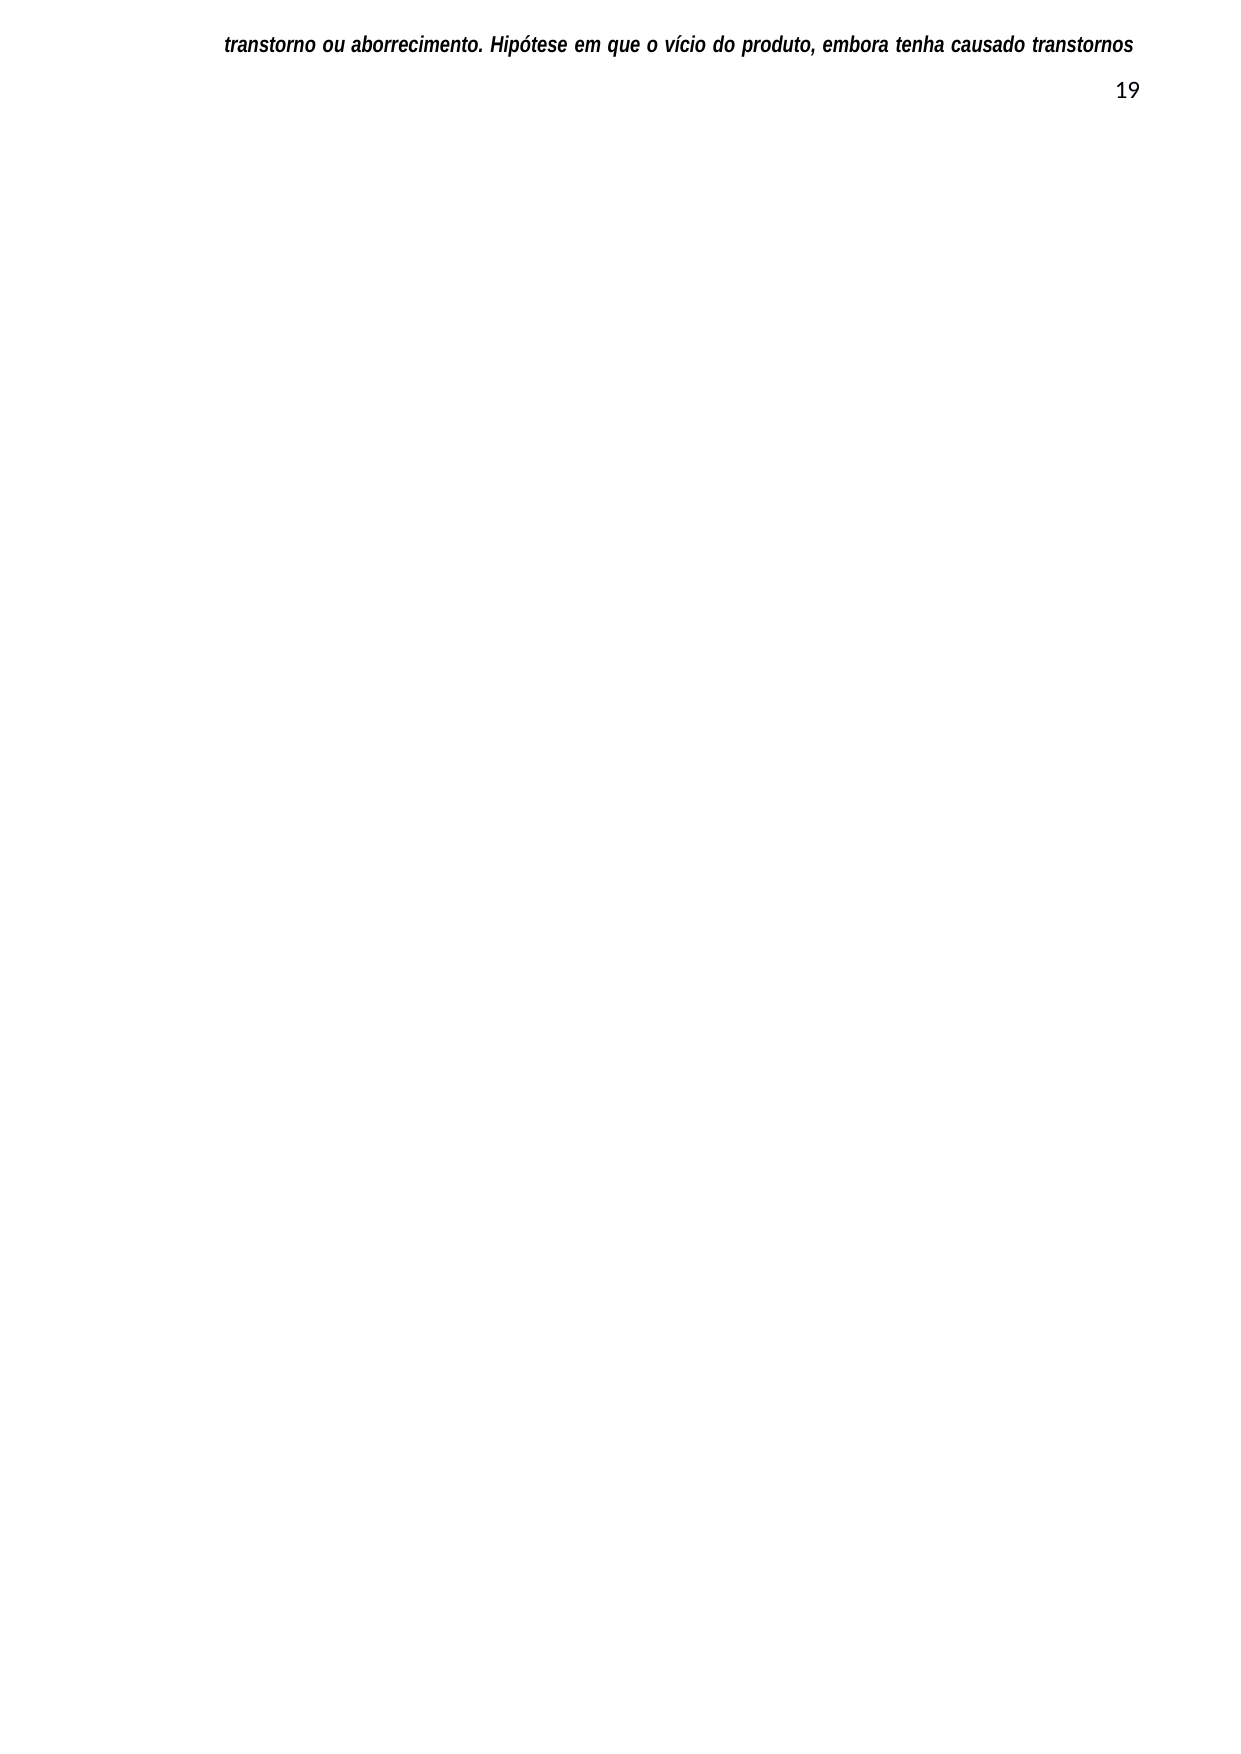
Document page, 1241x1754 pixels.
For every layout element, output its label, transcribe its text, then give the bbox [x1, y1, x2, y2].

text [224, 31, 1135, 58]
text 19 [1114, 74, 1178, 105]
